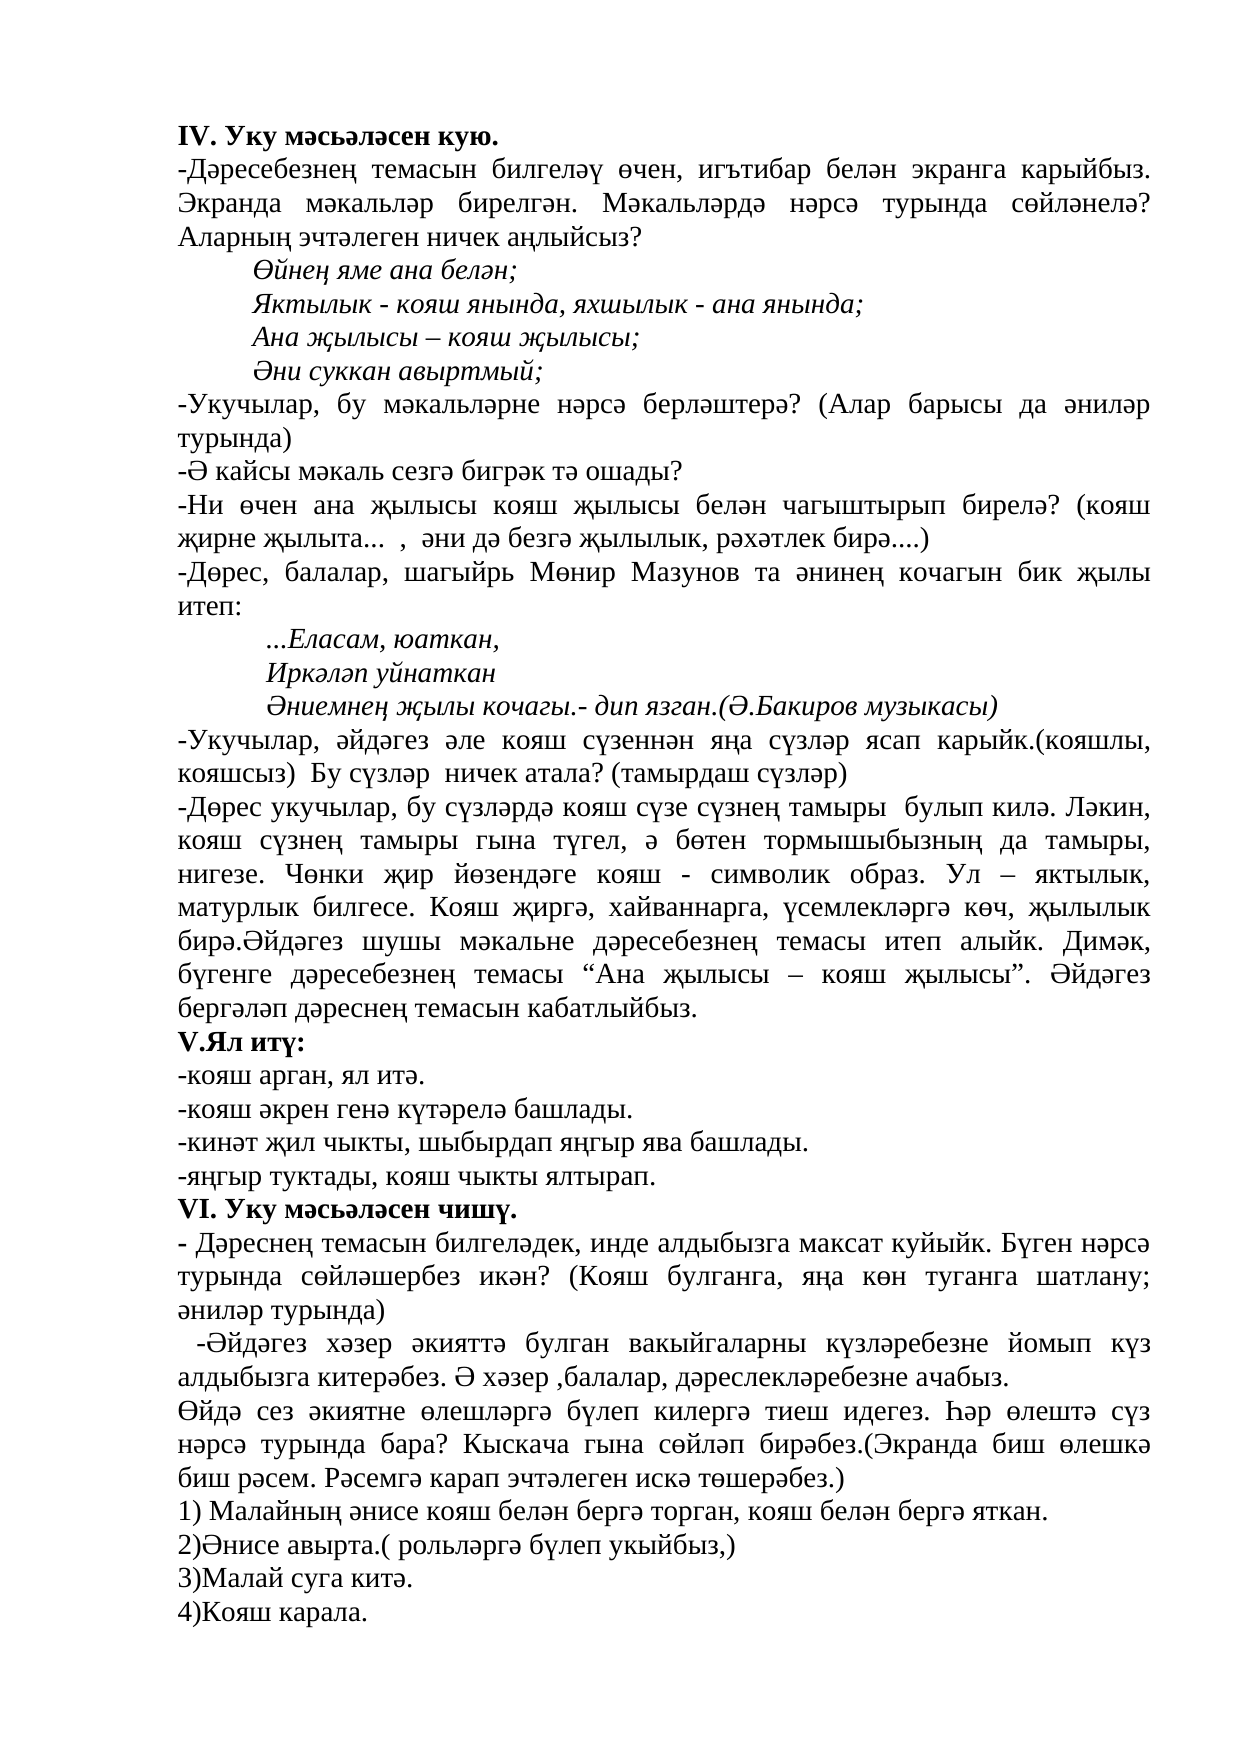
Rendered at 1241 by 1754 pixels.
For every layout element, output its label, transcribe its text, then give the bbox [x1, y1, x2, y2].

text Өйдә сез әкиятне өлешләргә бүлеп килергә тиеш идегез. Һәр өлештә сүз нәрсә турында бара? Кыскача гына сөйләп бирәбез.(Экранда биш өлешкә биш рәсем. Рәсемгә карап эчтәлеген искә төшерәбез.) [177, 1393, 1152, 1493]
text - Дәреснең темасын билгеләдек, инде алдыбызга максат куйыйк. Бүген нәрсә турында сөйләшербез икән? (Кояш булганга, яңа көн туганга шатлану; әниләр турында) [177, 1225, 1152, 1326]
text -Дөрес укучылар, бу сүзләрдә кояш сүзе сүзнең тамыры булып килә. Ләкин, кояш сүзнең тамыры гына түгел, ә бөтен тормышыбызның да тамыры, нигезе. Чөнки җир йөзендәге кояш - символик образ. Ул – яктылык, матурлык билгесе. Кояш җиргә, хайваннарга, үсемлекләргә көч, җылылык бирә.Әйдәгез шушы мәкальне дәресебезнең темасы итеп алыйк. Димәк, бүгенге дәресебезнең темасы “Ана җылысы – кояш җылысы”. Әйдәгез бергәләп дәреснең темасын кабатлыйбыз. [177, 789, 1152, 1024]
text -Укучылар, бу мәкальләрне нәрсә берләштерә? (Алар барысы да әниләр турында) [177, 386, 1152, 453]
text -Әйдәгез хәзер әкияттә булган вакыйгаларны күзләребезне йомып күз алдыбызга китерәбез. Ә хәзер ,балалар, дәреслекләребезне ачабыз. [177, 1326, 1152, 1393]
list Яктылык - кояш янында, яхшылык - ана янында; [252, 286, 1152, 319]
text VI. Уку мәсьәләсен чишү. [177, 1191, 1152, 1225]
text 2)Әнисе авырта.( рольләргә бүлеп укыйбыз,) [177, 1527, 1152, 1560]
text -Ни өчен ана җылысы кояш җылысы белән чагыштырып бирелә? (кояш җирне җылыта... , әни дә безгә җылылык, рәхәтлек бирә....) [177, 487, 1152, 554]
text Әниемнең җылы кочагы.- дип язган.(Ә.Бакиров музыкасы) [266, 688, 1152, 722]
text IV. Уку мәсьәләсен кую. [177, 118, 1152, 152]
text -Дәресебезнең темасын билгеләү өчен, игътибар белән экранга карыйбыз. Экранда мәкальләр бирелгән. Мәкальләрдә нәрсә турында сөйләнелә? Аларның эчтәлеген ничек аңлыйсыз? [177, 152, 1152, 252]
text V.Ял итү: [177, 1024, 1152, 1057]
text 1) Малайның әнисе кояш белән бергә торган, кояш белән бергә яткан. [177, 1493, 1152, 1527]
text -кояш арган, ял итә. [177, 1057, 1152, 1091]
text -Ә кайсы мәкаль сезгә бигрәк тә ошады? [177, 453, 1152, 487]
text ...Еласам, юаткан, [266, 621, 1152, 655]
list Өйнең яме ана белән; [252, 252, 1152, 286]
text -кинәт җил чыкты, шыбырдап яңгыр ява башлады. [177, 1124, 1152, 1158]
text 3)Малай суга китә. [177, 1560, 1152, 1594]
text -Укучылар, әйдәгез әле кояш сүзеннән яңа сүзләр ясап карыйк.(кояшлы, кояшсыз) Бу сүзләр ничек атала? (тамырдаш сүзләр) [177, 722, 1152, 789]
text -Дөрес, балалар, шагыйрь Мөнир Мазунов та әнинең кочагын бик җылы итеп: [177, 554, 1152, 621]
text 4)Кояш карала. [177, 1594, 1152, 1627]
text Иркәләп уйнаткан [266, 655, 1152, 688]
text -яңгыр туктады, кояш чыкты ялтырап. [177, 1158, 1152, 1191]
text -кояш әкрен генә күтәрелә башлады. [177, 1091, 1152, 1124]
list Ана җылысы – кояш җылысы; [252, 319, 1152, 353]
list Әни суккан авыртмый; [252, 353, 1152, 386]
